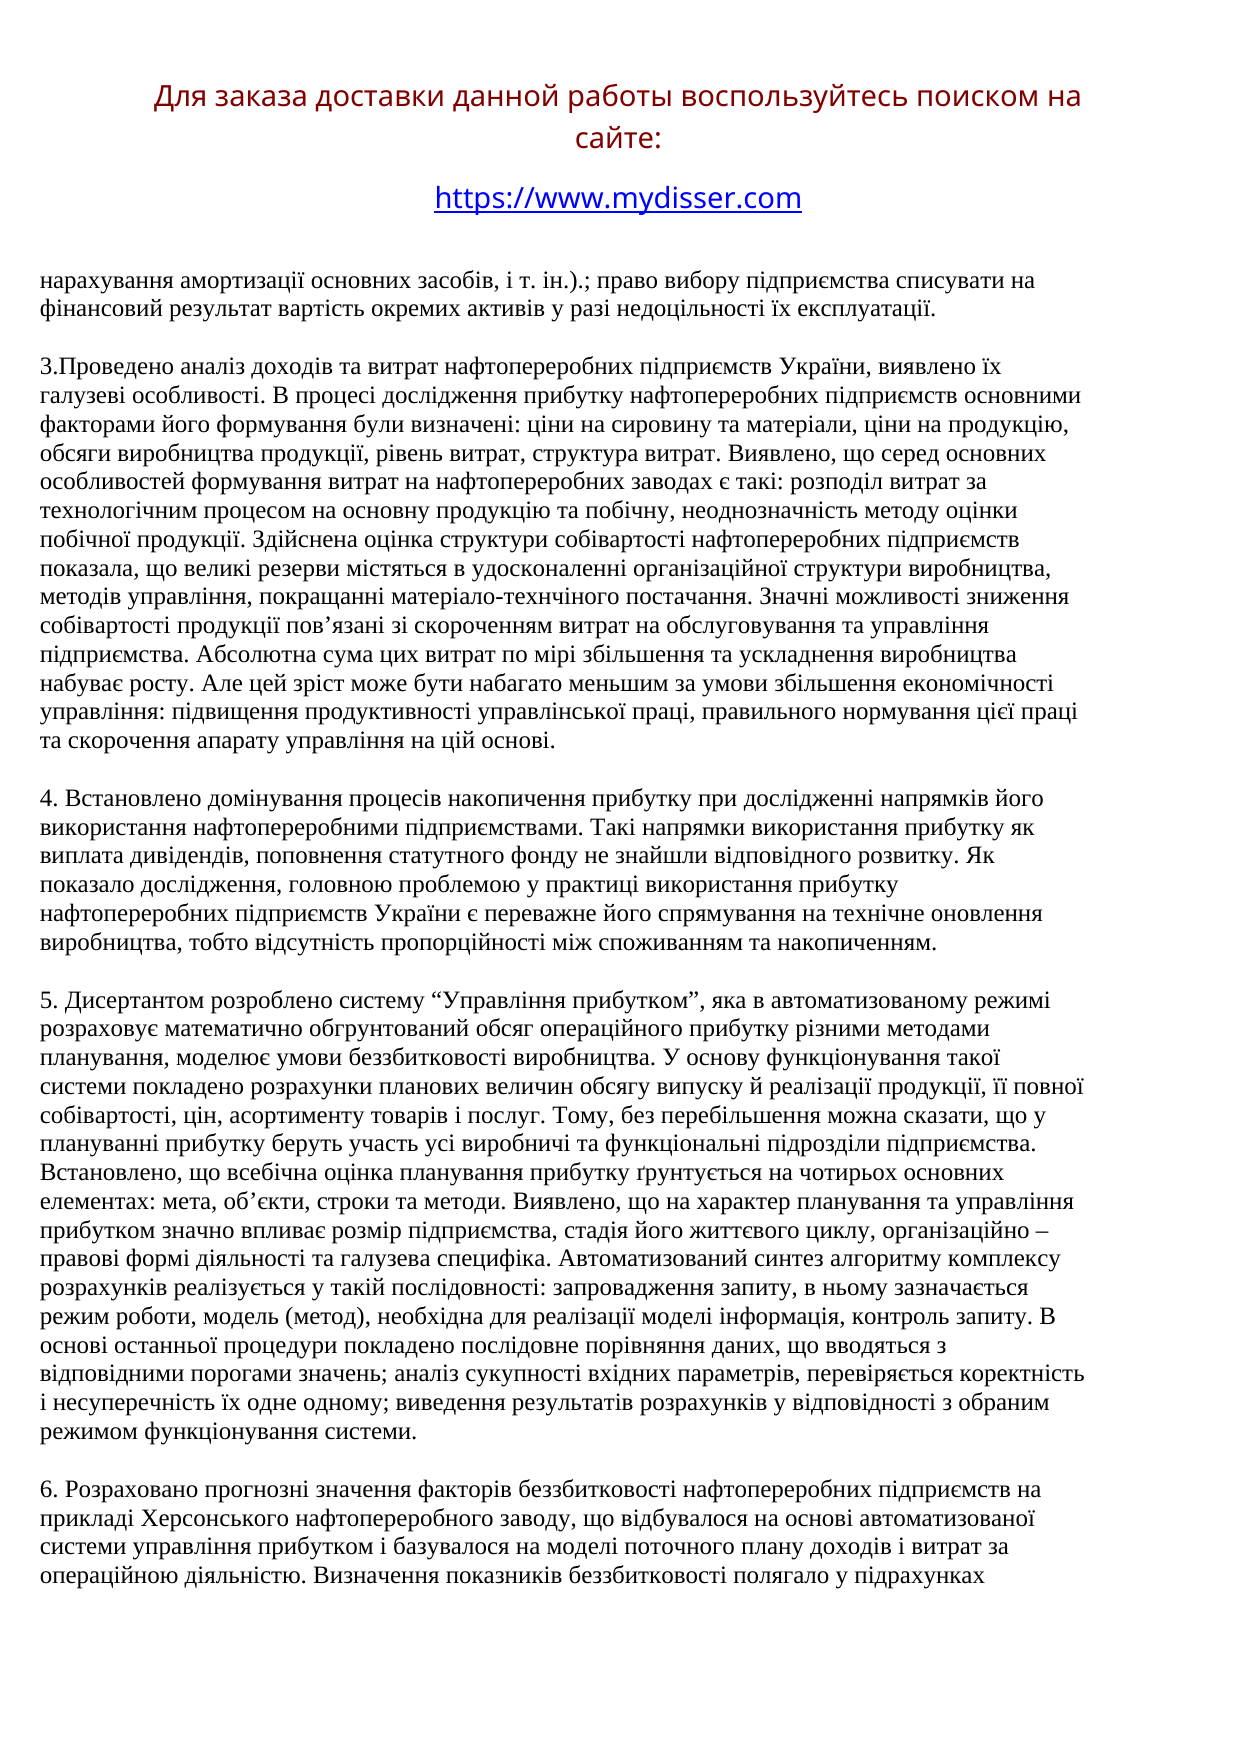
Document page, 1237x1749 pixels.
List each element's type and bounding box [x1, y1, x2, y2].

table_cell [40, 236, 1086, 1589]
